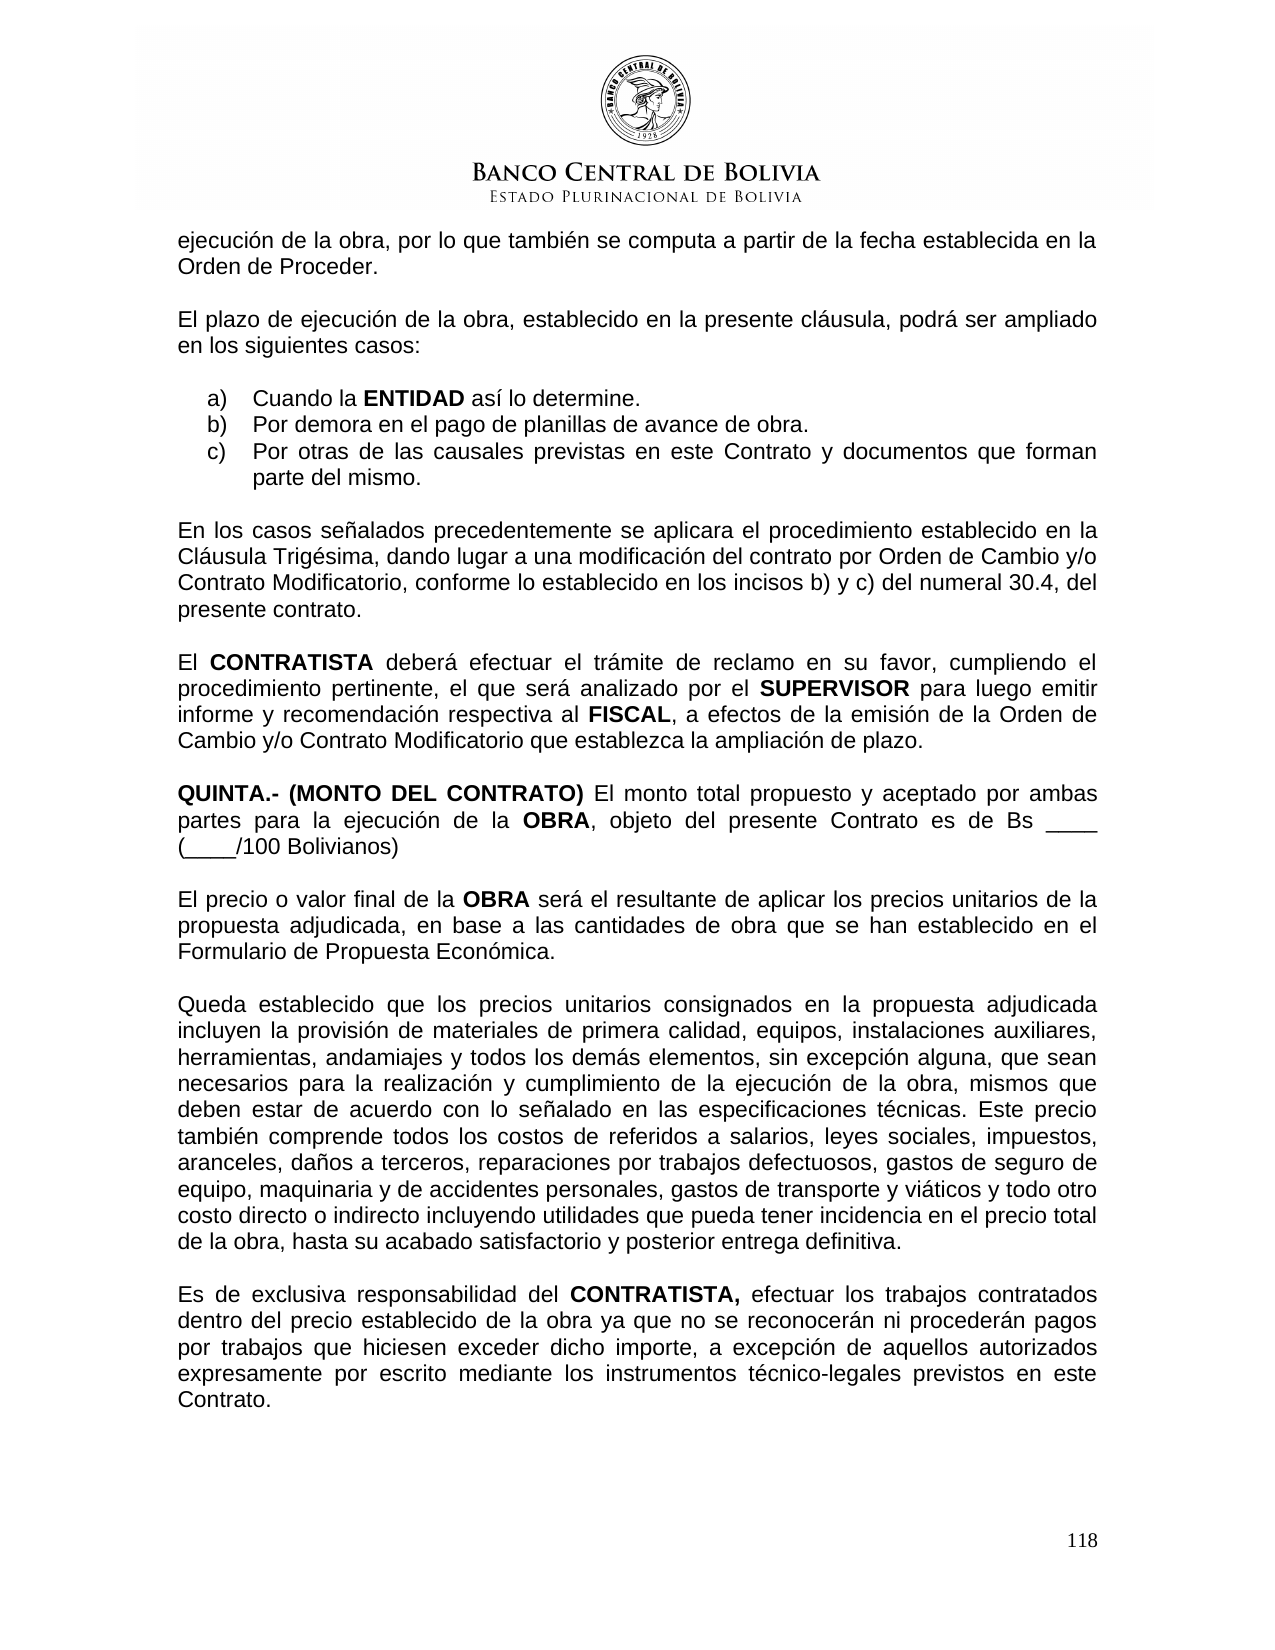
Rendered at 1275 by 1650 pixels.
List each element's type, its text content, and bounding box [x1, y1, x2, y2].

list Por otras de las causales previstas en este Contrato y documentos que forman parte del mismo. [207, 438, 1098, 490]
text El precio o valor final de la OBRA será el resultante de aplicar los precios unitarios de la propuesta adjudicada, en base a las cantidades de obra que se han establecido en el Formulario de Propuesta Económica. [177, 886, 1098, 965]
text Es de exclusiva responsabilidad del CONTRATISTA, efectuar los trabajos contratados dentro del precio establecido de la obra ya que no se reconocerán ni procederán pagos por trabajos que hiciesen exceder dicho importe, a excepción de aquellos autorizados expresamente por escrito mediante los instrumentos técnico-legales previstos en este Contrato. [177, 1281, 1098, 1413]
text QUINTA.- (MONTO DEL CONTRATO) El monto total propuesto y aceptado por ambas partes para la ejecución de la OBRA, objeto del presente Contrato es de Bs ____ (____/100 Bolivianos) [177, 780, 1098, 859]
text El plazo de ejecución de la obra, establecido en la presente cláusula, podrá ser ampliado en los siguientes casos: [177, 306, 1098, 358]
list Cuando la ENTIDAD así lo determine. [207, 385, 1098, 411]
picture [135, 25, 1154, 210]
list Por demora en el pago de planillas de avance de obra. [207, 411, 1098, 438]
text Queda establecido que los precios unitarios consignados en la propuesta adjudicada incluyen la provisión de materiales de primera calidad, equipos, instalaciones auxiliares, herramientas, andamiajes y todos los demás elementos, sin excepción alguna, que sean necesarios para la realización y cumplimiento de la ejecución de la obra, mismos que deben estar de acuerdo con lo señalado en las especificaciones técnicas. Este precio también comprende todos los costos de referidos a salarios, leyes sociales, impuestos, aranceles, daños a terceros, reparaciones por trabajos defectuosos, gastos de seguro de equipo, maquinaria y de accidentes personales, gastos de transporte y viáticos y todo otro costo directo o indirecto incluyendo utilidades que pueda tener incidencia en el precio total de la obra, hasta su acabado satisfactorio y posterior entrega definitiva. [177, 991, 1098, 1254]
text En los casos señalados precedentemente se aplicara el procedimiento establecido en la Cláusula Trigésima, dando lugar a una modificación del contrato por Orden de Cambio y/o Contrato Modificatorio, conforme lo establecido en los incisos b) y c) del numeral 30.4, del presente contrato. [177, 517, 1098, 622]
text El CONTRATISTA deberá efectuar el trámite de reclamo en su favor, cumpliendo el procedimiento pertinente, el que será analizado por el SUPERVISOR para luego emitir informe y recomendación respectiva al FISCAL, a efectos de la emisión de la Orden de Cambio y/o Contrato Modificatorio que establezca la ampliación de plazo. [177, 648, 1098, 754]
